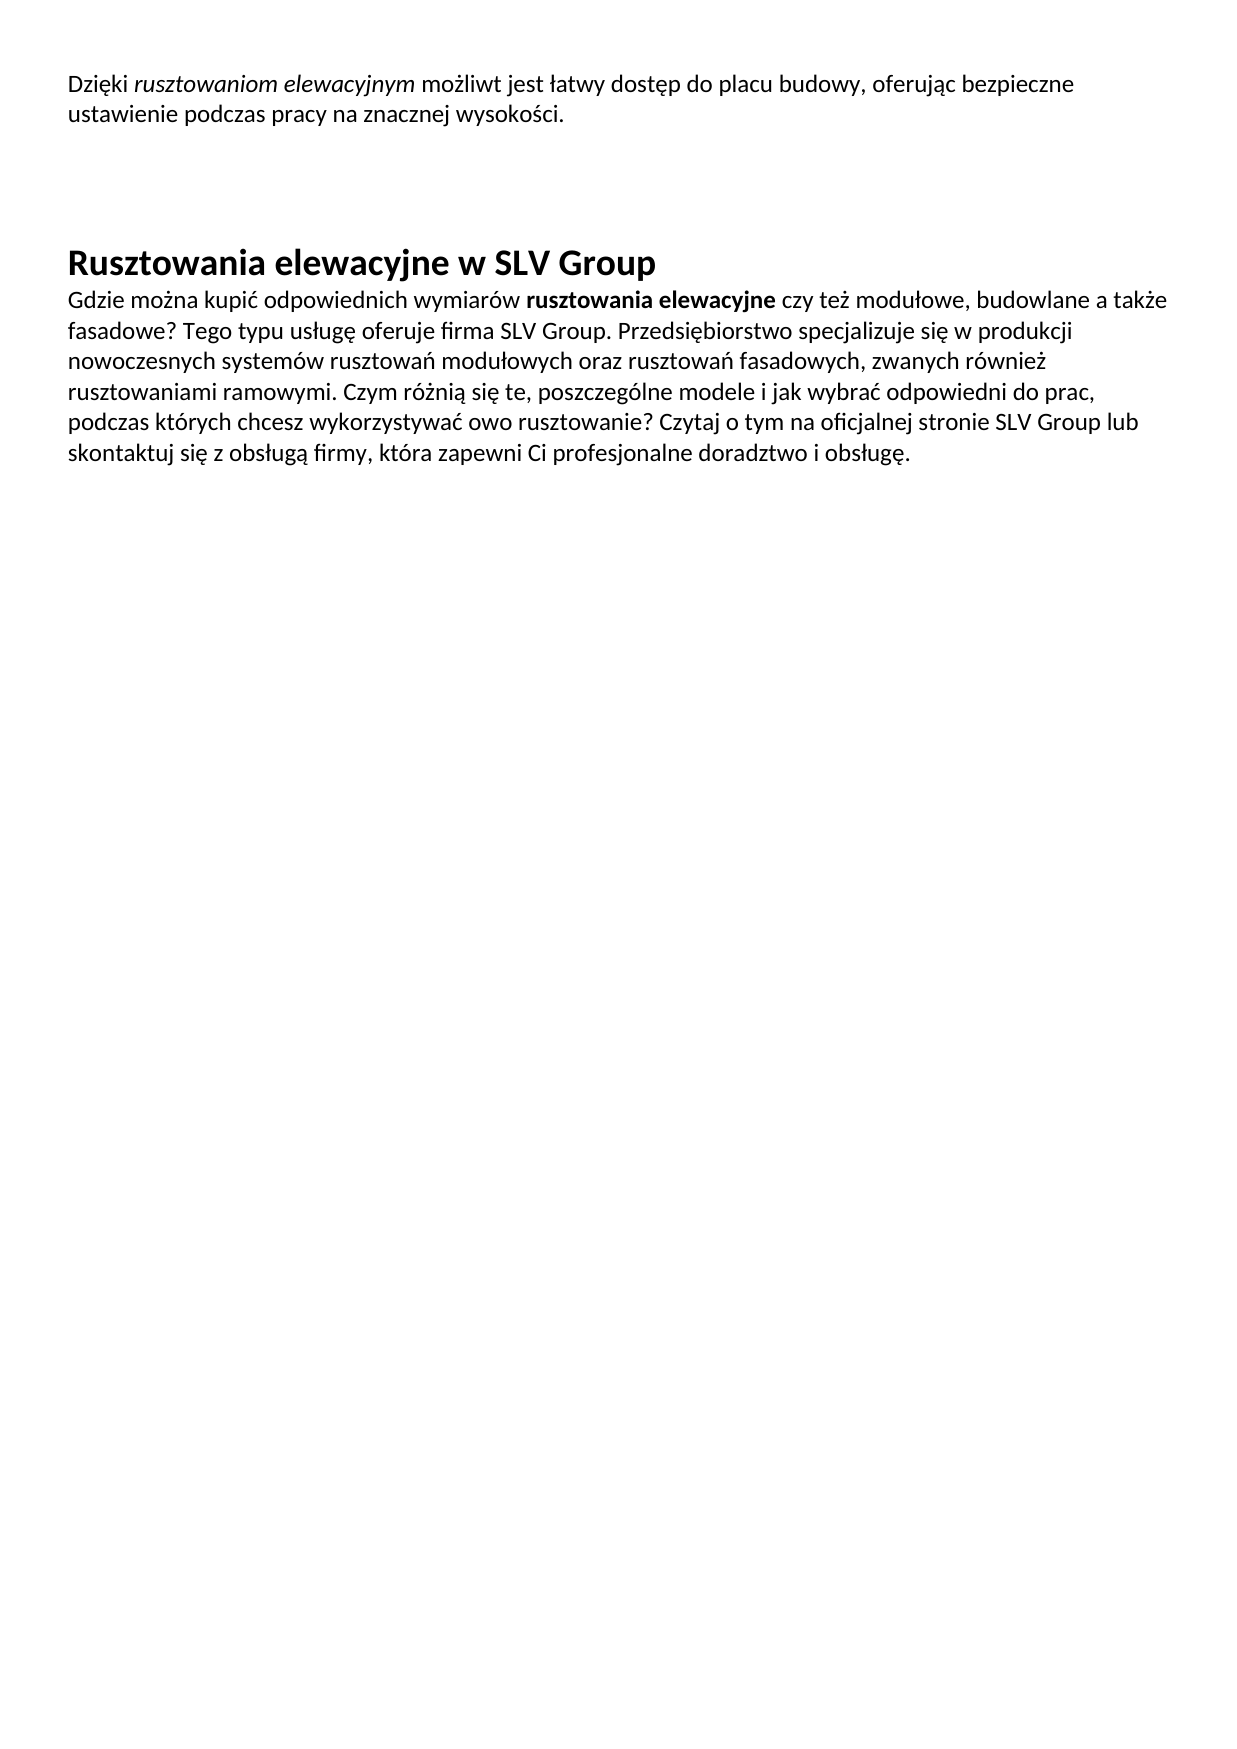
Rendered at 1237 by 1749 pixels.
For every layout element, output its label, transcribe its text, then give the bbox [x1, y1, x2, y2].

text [68, 68, 1169, 129]
text Rusztowania elewacyjne w SLV Group [68, 238, 1169, 284]
text Gdzie można kupić odpowiednich wymiarów rusztowania elewacyjne czy też modułowe, budowlane a także fasadowe? Tego typu usługę oferuje firma SLV Group. Przedsiębiorstwo specjalizuje się w produkcji nowoczesnych systemów rusztowań modułowych oraz rusztowań fasadowych, zwanych również rusztowaniami ramowymi. Czym różnią się te, poszczególne modele i jak wybrać odpowiedni do prac, podczas których chcesz wykorzystywać owo rusztowanie? Czytaj o tym na oficjalnej stronie SLV Group lub skontaktuj się z obsługą firmy, która zapewni Ci profesjonalne doradztwo i obsługę. [68, 284, 1169, 467]
